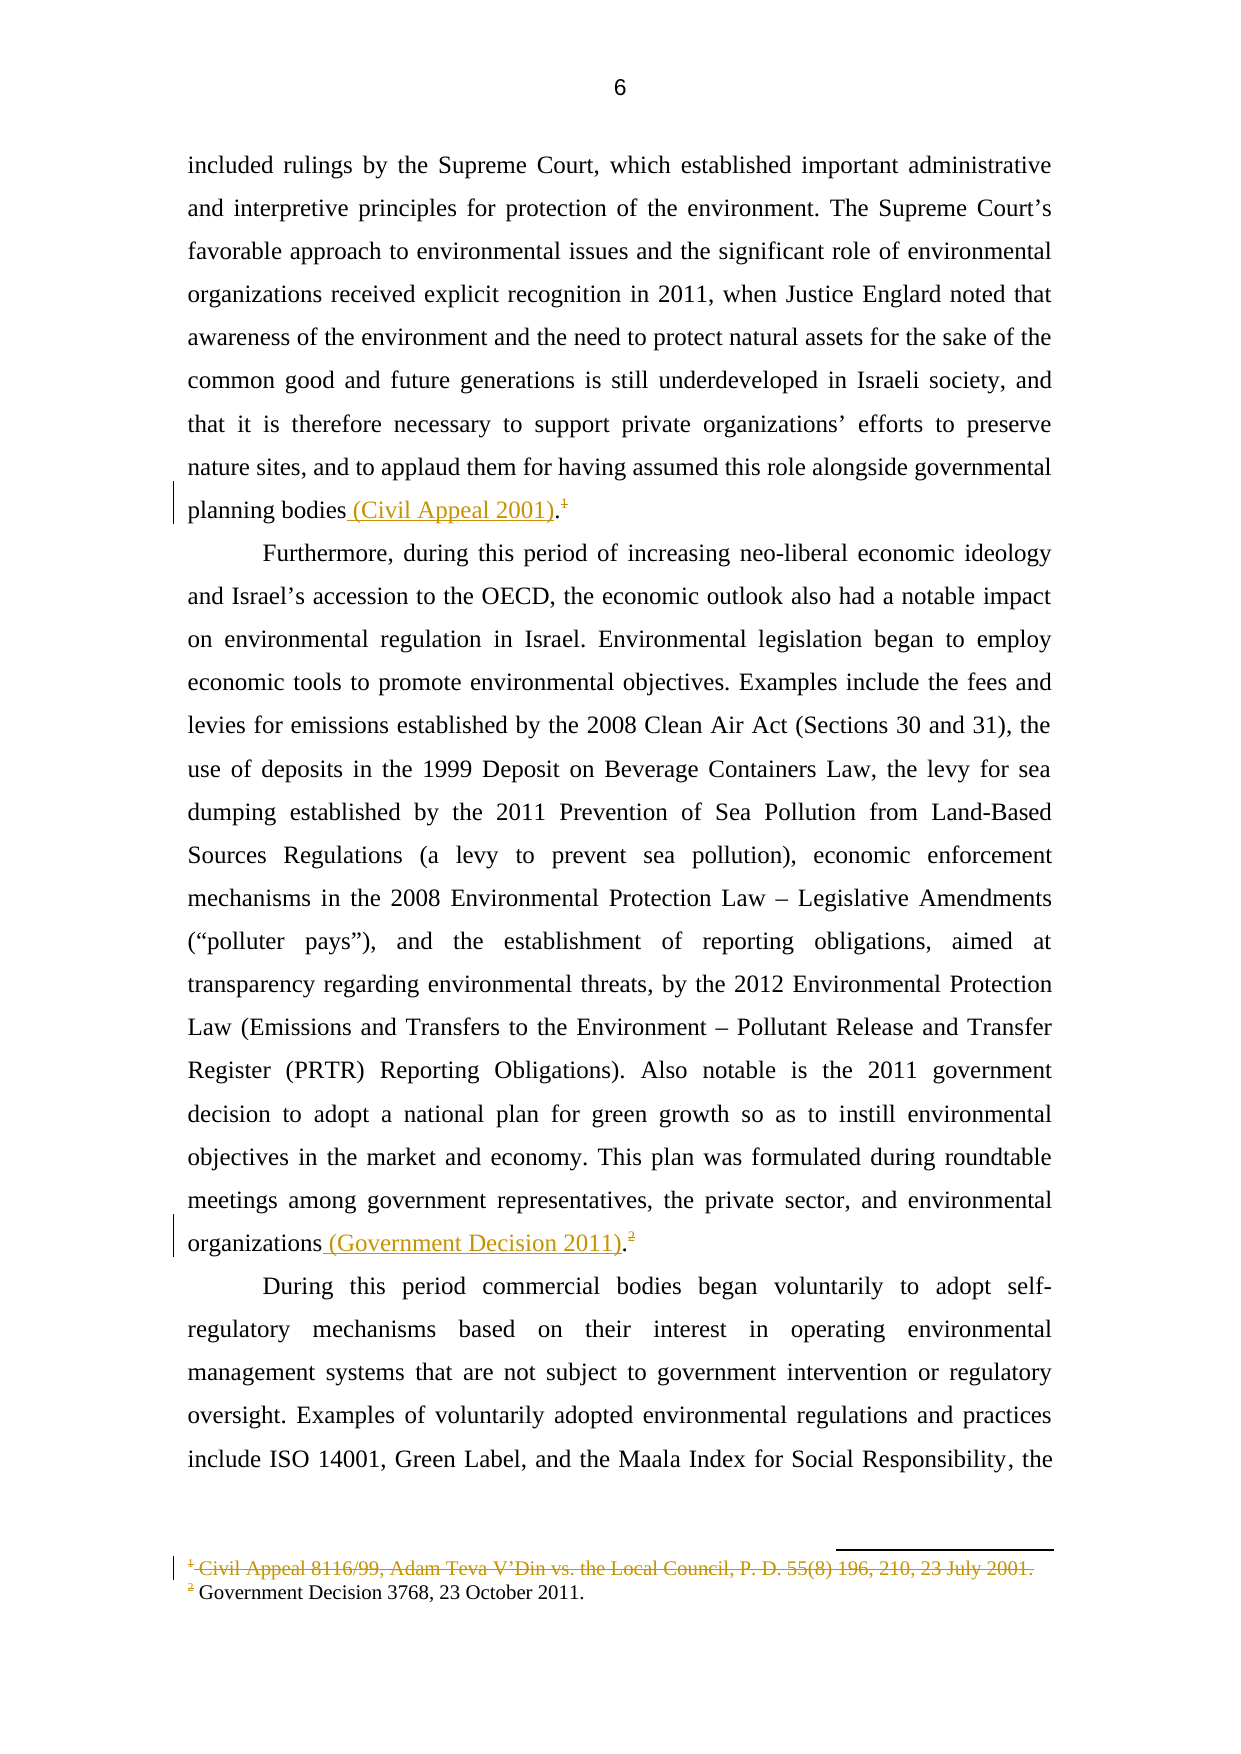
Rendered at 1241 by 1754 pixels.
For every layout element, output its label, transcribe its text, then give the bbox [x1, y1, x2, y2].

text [187, 150, 1053, 524]
text Furthermore, during this period of increasing neo-liberal economic ideology and Israel’s accession to the OECD, the economic outlook also had a notable impact on environmental regulation in Israel. Environmental legislation began to employ economic tools to promote environmental objectives. Examples include the fees and levies for emissions established by the 2008 Clean Air Act (Sections 30 and 31), the use of deposits in the 1999 Deposit on Beverage Containers Law, the levy for sea dumping established by the 2011 Prevention of Sea Pollution from Land-Based Sources Regulations (a levy to prevent sea pollution), economic enforcement mechanisms in the 2008 Environmental Protection Law – Legislative Amendments (“polluter pays”), and the establishment of reporting obligations, aimed at transparency regarding environmental threats, by the 2012 Environmental Protection Law (Emissions and Transfers to the Environment – Pollutant Release and Transfer Register (PRTR) Reporting Obligations). Also notable is the 2011 government decision to adopt a national plan for green growth so as to instill environmental objectives in the market and economy. This plan was formulated during roundtable meetings among government representatives, the private sector, and environmental organizations. [187, 538, 1053, 1257]
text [187, 1271, 1053, 1472]
